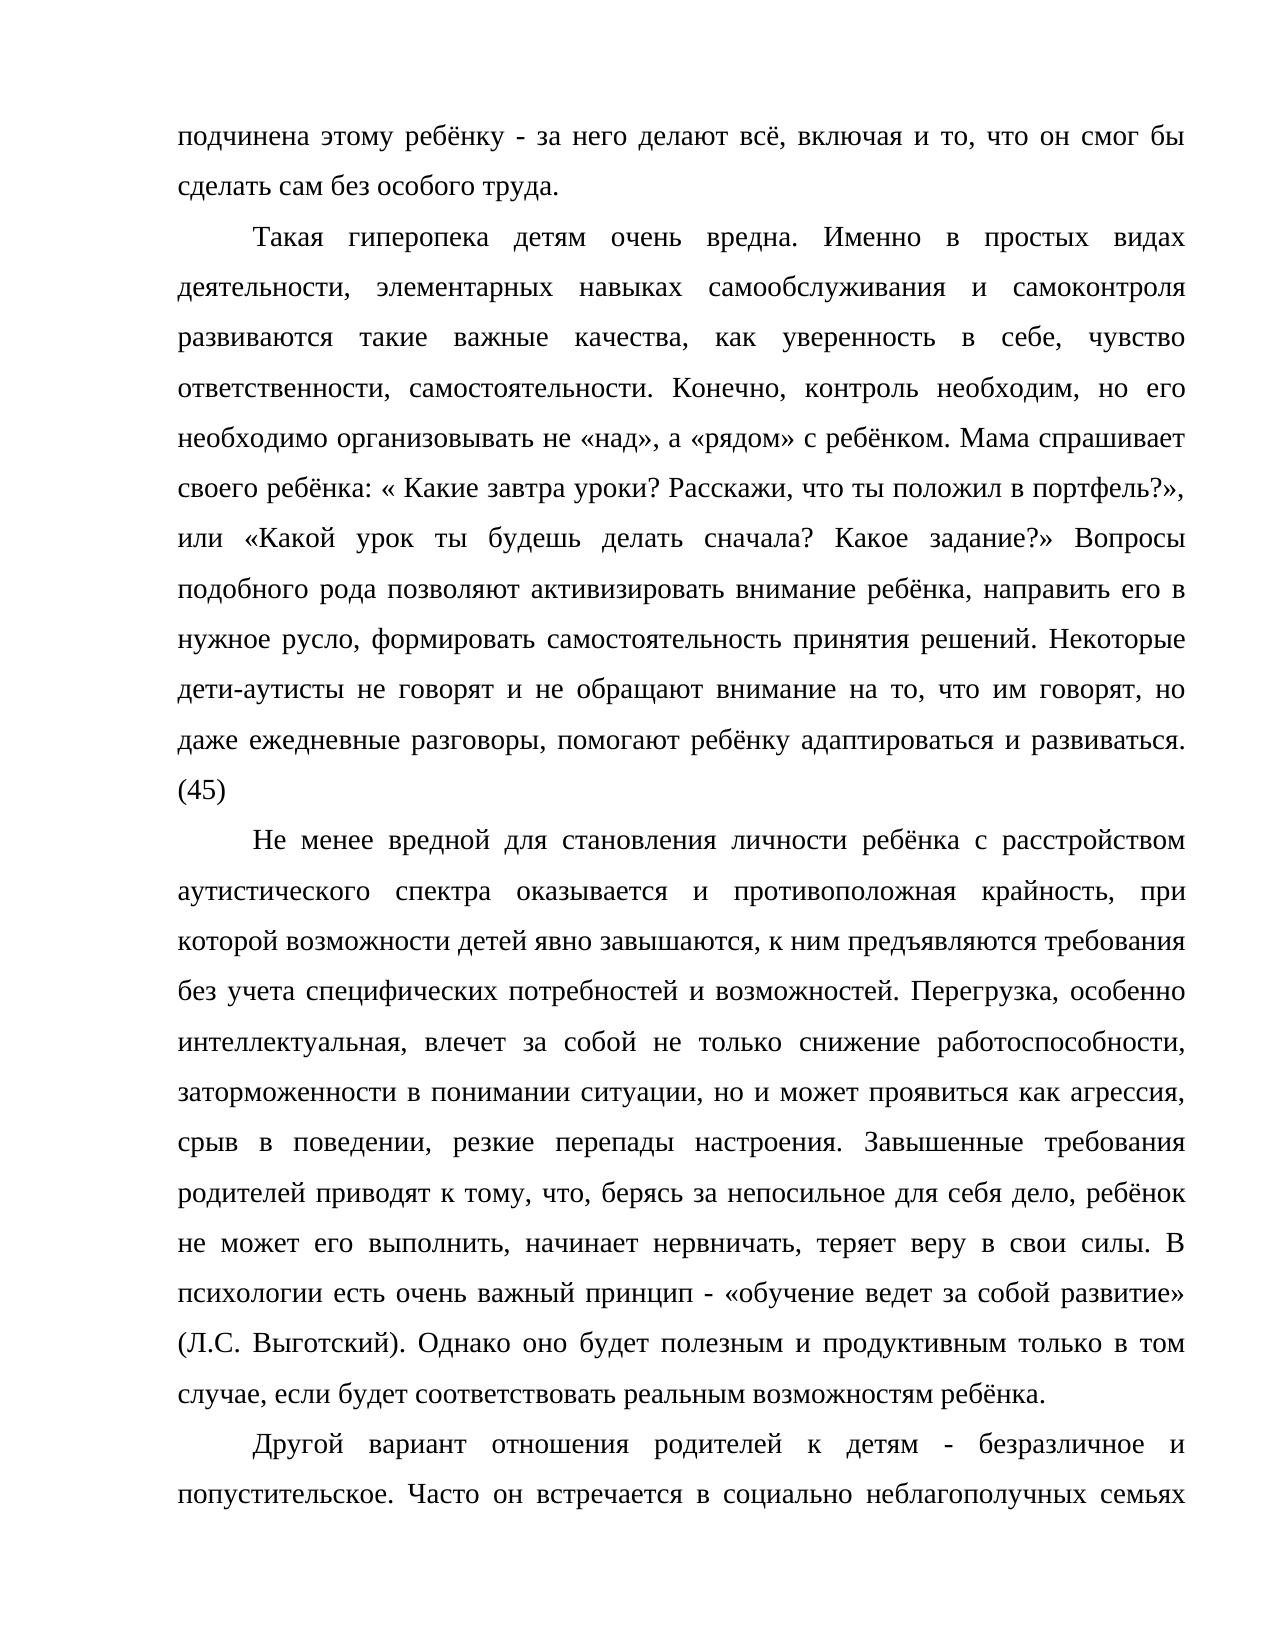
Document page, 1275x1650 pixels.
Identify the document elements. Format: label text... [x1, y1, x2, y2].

text Такая гиперопека детям очень вредна. Именно в простых видах деятельности, элементарных навыках самообслуживания и самоконтроля развиваются такие важные качества, как уверенность в себе, чувство ответственности, самостоятельности. Конечно, контроль необходим, но его необходимо организовывать не «над», а «рядом» с ребёнком. Мама спрашивает своего ребёнка: « Какие завтра уроки? Расскажи, что ты положил в портфель?», или «Какой урок ты будешь делать сначала? Какое задание?» Вопросы подобного рода позволяют активизировать внимание ребёнка, направить его в нужное русло, формировать самостоятельность принятия решений. Некоторые дети-аутисты не говорят и не обращают внимание на то, что им говорят, но даже ежедневные разговоры, помогают ребёнку адаптироваться и развиваться.(45) [177, 219, 1186, 806]
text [177, 1426, 1186, 1510]
text Не менее вредной для становления личности ребёнка с расстройством аутистического спектра оказывается и противоположная крайность, при которой возможности детей явно завышаются, к ним предъявляются требования без учета специфических потребностей и возможностей. Перегрузка, особенно интеллектуальная, влечет за собой не только снижение работоспособности, заторможенности в понимании ситуации, но и может проявиться как агрессия, срыв в поведении, резкие перепады настроения. Завышенные требования родителей приводят к тому, что, берясь за непосильное для себя дело, ребёнок не может его выполнить, начинает нервничать, теряет веру в свои силы. В психологии есть очень важный принцип - «обучение ведет за собой развитие» (Л.С. Выготский). Однако оно будет полезным и продуктивным только в том случае, если будет соответствовать реальным возможностям ребёнка. [177, 822, 1186, 1409]
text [177, 118, 1186, 202]
